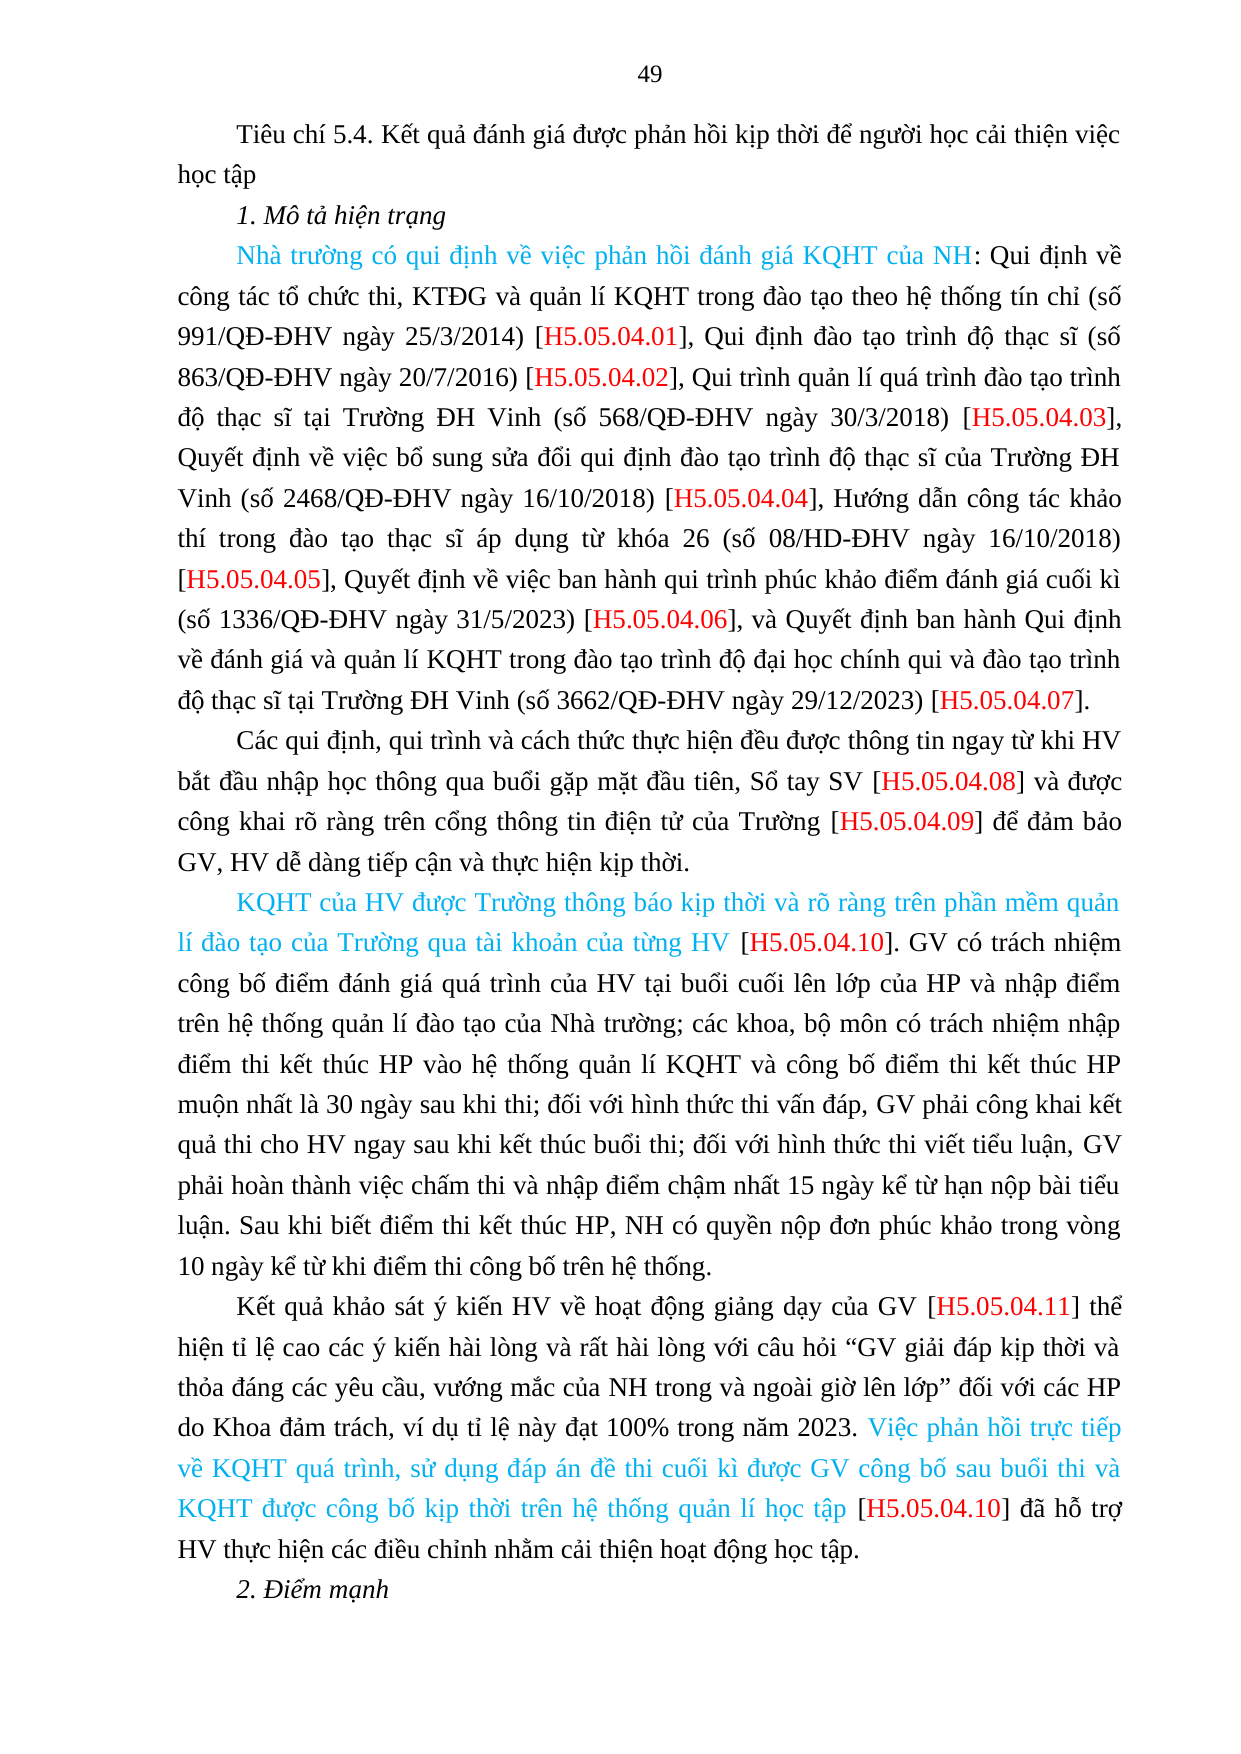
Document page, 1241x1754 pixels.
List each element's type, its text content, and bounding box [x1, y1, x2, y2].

text 1. Mô tả hiện trạng [177, 199, 1122, 230]
text Nhà trường có qui định về việc phản hồi đánh giá KQHT của NH: Qui định về công tác tổ chức thi, KTĐG và quản lí KQHT trong đào tạo theo hệ thống tín chỉ (số 991/QĐ-ĐHV ngày 25/3/2014) [H5.05.04.01], Qui định đào tạo trình độ thạc sĩ (số 863/QĐ-ĐHV ngày 20/7/2016) [H5.05.04.02], Qui trình quản lí quá trình đào tạo trình độ thạc sĩ tại Trường ĐH Vinh (số 568/QĐ-ĐHV ngày 30/3/2018) [H5.05.04.03], Quyết định về việc bổ sung sửa đổi qui định đào tạo trình độ thạc sĩ của Trường ĐH Vinh (số 2468/QĐ-ĐHV ngày 16/10/2018) [H5.05.04.04], Hướng dẫn công tác khảo thí trong đào tạo thạc sĩ áp dụng từ khóa 26 (số 08/HD-ĐHV ngày 16/10/2018) [H5.05.04.05], Quyết định về việc ban hành qui trình phúc khảo điểm đánh giá cuối kì (số 1336/QĐ-ĐHV ngày 31/5/2023) [H5.05.04.06], và Quyết định ban hành Qui định về đánh giá và quản lí KQHT trong đào tạo trình độ đại học chính qui và đào tạo trình độ thạc sĩ tại Trường ĐH Vinh (số 3662/QĐ-ĐHV ngày 29/12/2023) [H5.05.04.07]. [177, 239, 1122, 715]
subtitle Tiêu chí 5.4. Kết quả đánh giá được phản hồi kịp thời để người học cải thiện việc học tập [177, 118, 1122, 190]
text Kết quả khảo sát ý kiến HV về hoạt động giảng dạy của GV [H5.05.04.11] thể hiện tỉ lệ cao các ý kiến hài lòng và rất hài lòng với câu hỏi “GV giải đáp kịp thời và thỏa đáng các yêu cầu, vướng mắc của NH trong và ngoài giờ lên lớp” đối với các HP do Khoa đảm trách, ví dụ tỉ lệ này đạt 100% trong năm 2023. Việc phản hồi trực tiếp về KQHT quá trình, sử dụng đáp án đề thi cuối kì được GV công bố sau buổi thi và KQHT được công bố kịp thời trên hệ thống quản lí học tập [H5.05.04.10] đã hỗ trợ HV thực hiện các điều chỉnh nhằm cải thiện hoạt động học tập. [177, 1290, 1122, 1564]
text 2. Điểm mạnh [177, 1573, 1122, 1604]
text Các qui định, qui trình và cách thức thực hiện đều được thông tin ngay từ khi HV bắt đầu nhập học thông qua buổi gặp mặt đầu tiên, Sổ tay SV [H5.05.04.08] và được công khai rõ ràng trên cổng thông tin điện tử của Trường [H5.05.04.09] để đảm bảo GV, HV dễ dàng tiếp cận và thực hiện kịp thời. [177, 724, 1122, 877]
text KQHT của HV được Trường thông báo kịp thời và rõ ràng trên phần mềm quản lí đào tạo của Trường qua tài khoản của từng HV [H5.05.04.10]. GV có trách nhiệm công bố điểm đánh giá quá trình của HV tại buổi cuối lên lớp của HP và nhập điểm trên hệ thống quản lí đào tạo của Nhà trường; các khoa, bộ môn có trách nhiệm nhập điểm thi kết thúc HP vào hệ thống quản lí KQHT và công bố điểm thi kết thúc HP muộn nhất là 30 ngày sau khi thi; đối với hình thức thi vấn đáp, GV phải công khai kết quả thi cho HV ngay sau khi kết thúc buổi thi; đối với hình thức thi viết tiểu luận, GV phải hoàn thành việc chấm thi và nhập điểm chậm nhất 15 ngày kể từ hạn nộp bài tiểu luận. Sau khi biết điểm thi kết thúc HP, NH có quyền nộp đơn phúc khảo trong vòng 10 ngày kể từ khi điểm thi công bố trên hệ thống. [177, 886, 1122, 1281]
